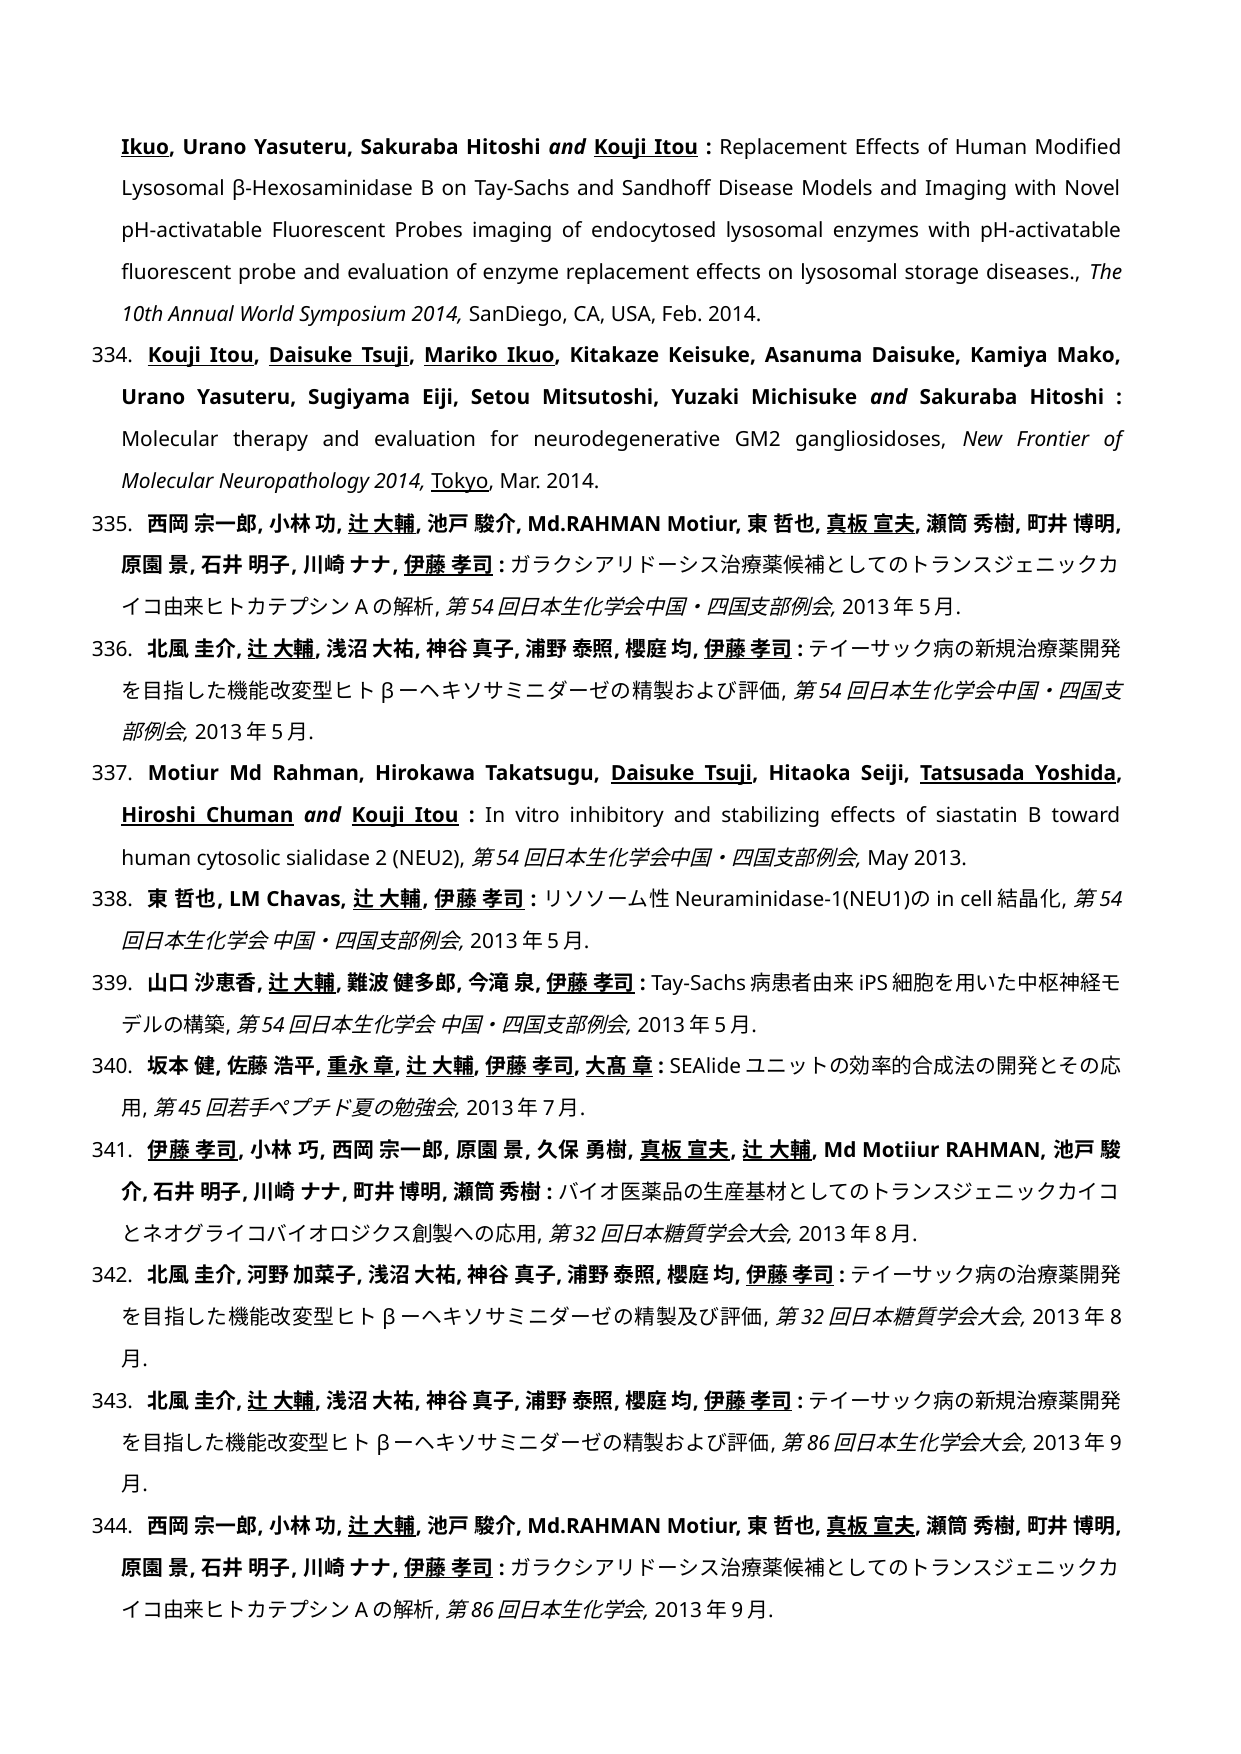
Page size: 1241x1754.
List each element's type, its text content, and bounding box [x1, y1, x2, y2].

list 坂本 健, 佐藤 浩平, 重永 章, 辻 大輔, 伊藤 孝司, 大髙 章 : SEAlideユニットの効率的合成法の開発とその応用, 第45回若手ペプチド夏の勉強会, 2013年7月. [92, 1044, 1122, 1128]
list 北風 圭介, 辻 大輔, 浅沼 大祐, 神谷 真子, 浦野 泰照, 櫻庭 均, 伊藤 孝司 : テイーサック病の新規治療薬開発を目指した機能改変型ヒトβーヘキソサミニダーゼの精製および評価, 第86回日本生化学会大会, 2013年9月. [92, 1378, 1122, 1503]
list 北風 圭介, 河野 加菜子, 浅沼 大祐, 神谷 真子, 浦野 泰照, 櫻庭 均, 伊藤 孝司 : テイーサック病の治療薬開発を目指した機能改変型ヒトβーヘキソサミニダーゼの精製及び評価, 第32回日本糖質学会大会, 2013年8月. [92, 1253, 1122, 1378]
list 山口 沙恵香, 辻 大輔, 難波 健多郎, 今滝 泉, 伊藤 孝司 : Tay-Sachs病患者由来iPS細胞を用いた中枢神経モデルの構築, 第54回日本生化学会 中国・四国支部例会, 2013年5月. [92, 961, 1122, 1044]
list Motiur Md Rahman, Hirokawa Takatsugu, Daisuke Tsuji, Hitaoka Seiji, Tatsusada Yoshida, Hiroshi Chuman and Kouji Itou : In vitro inhibitory and stabilizing effects of siastatin B toward human cytosolic sialidase 2 (NEU2), 第54回日本生化学会中国・四国支部例会, May 2013. [92, 752, 1122, 877]
list 東 哲也, LM Chavas, 辻 大輔, 伊藤 孝司 : リソソーム性Neuraminidase-1(NEU1)のin cell結晶化, 第54回日本生化学会 中国・四国支部例会, 2013年5月. [92, 877, 1122, 961]
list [92, 125, 1122, 334]
list 北風 圭介, 辻 大輔, 浅沼 大祐, 神谷 真子, 浦野 泰照, 櫻庭 均, 伊藤 孝司 : テイーサック病の新規治療薬開発を目指した機能改変型ヒトβーヘキソサミニダーゼの精製および評価, 第54回日本生化学会中国・四国支部例会, 2013年5月. [92, 626, 1122, 752]
list Kouji Itou, Daisuke Tsuji, Mariko Ikuo, Kitakaze Keisuke, Asanuma Daisuke, Kamiya Mako, Urano Yasuteru, Sugiyama Eiji, Setou Mitsutoshi, Yuzaki Michisuke and Sakuraba Hitoshi : Molecular therapy and evaluation for neurodegenerative GM2 gangliosidoses, New Frontier of Molecular Neuropathology 2014, Tokyo, Mar. 2014. [92, 334, 1122, 501]
list 西岡 宗一郎, 小林 功, 辻 大輔, 池戸 駿介, Md.RAHMAN Motiur, 東 哲也, 真板 宣夫, 瀬筒 秀樹, 町井 博明, 原園 景, 石井 明子, 川崎 ナナ, 伊藤 孝司 : ガラクシアリドーシス治療薬候補としてのトランスジェニックカイコ由来ヒトカテプシンAの解析, 第86回日本生化学会, 2013年9月. [92, 1503, 1122, 1629]
list 西岡 宗一郎, 小林 功, 辻 大輔, 池戸 駿介, Md.RAHMAN Motiur, 東 哲也, 真板 宣夫, 瀬筒 秀樹, 町井 博明, 原園 景, 石井 明子, 川崎 ナナ, 伊藤 孝司 : ガラクシアリドーシス治療薬候補としてのトランスジェニックカイコ由来ヒトカテプシンAの解析, 第54回日本生化学会中国・四国支部例会, 2013年5月. [92, 501, 1122, 626]
list 伊藤 孝司, 小林 巧, 西岡 宗一郎, 原園 景, 久保 勇樹, 真板 宣夫, 辻 大輔, Md Motiiur RAHMAN, 池戸 駿介, 石井 明子, 川崎 ナナ, 町井 博明, 瀬筒 秀樹 : バイオ医薬品の生産基材としてのトランスジェニックカイコとネオグライコバイオロジクス創製への応用, 第32回日本糖質学会大会, 2013年8月. [92, 1128, 1122, 1253]
